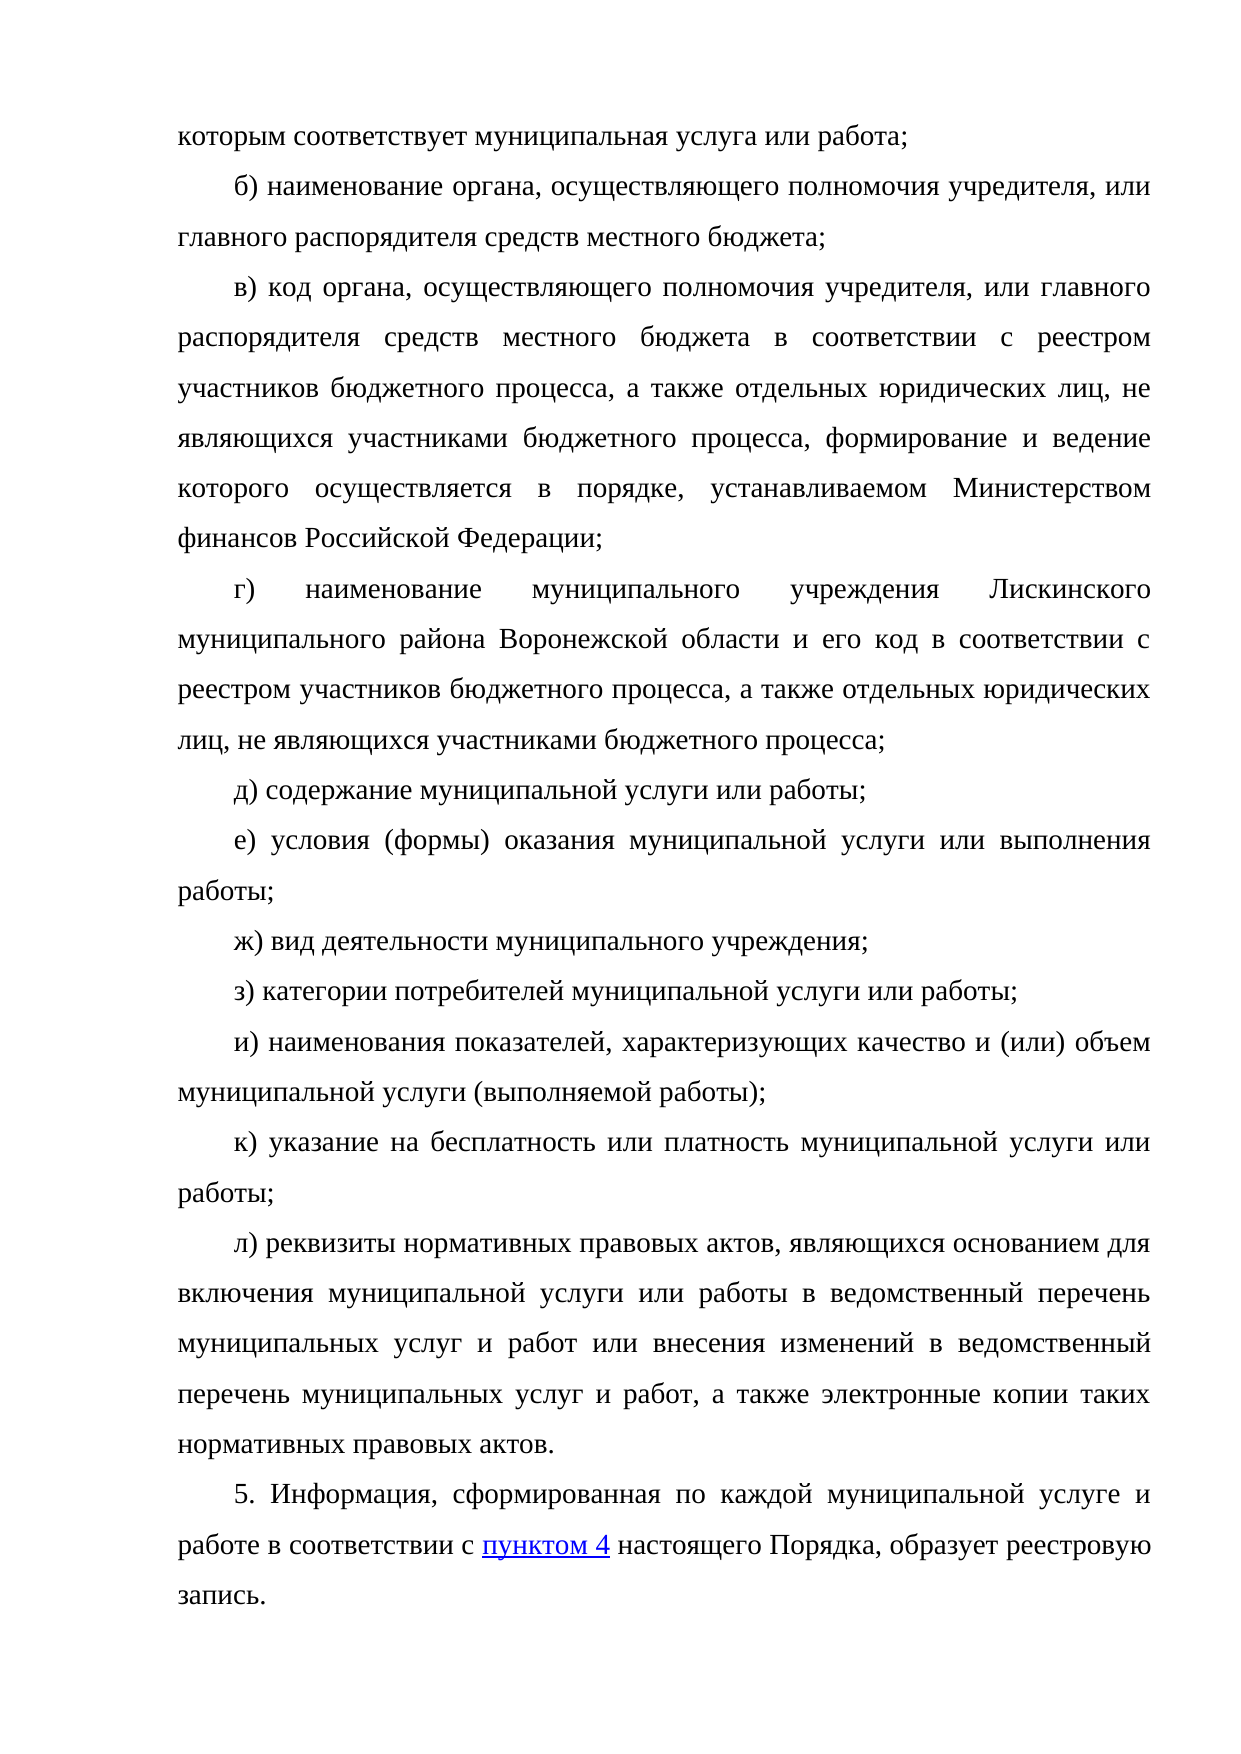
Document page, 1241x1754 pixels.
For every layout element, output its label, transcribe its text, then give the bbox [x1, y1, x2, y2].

text л) реквизиты нормативных правовых актов, являющихся основанием для включения муниципальной услуги или работы в ведомственный перечень муниципальных услуг и работ или внесения изменений в ведомственный перечень муниципальных услуг и работ, а также электронные копии таких нормативных правовых актов. [177, 1225, 1152, 1460]
text з) категории потребителей муниципальной услуги или работы; [177, 973, 1152, 1007]
text д) содержание муниципальной услуги или работы; [177, 772, 1152, 806]
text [177, 118, 1152, 152]
text в) код органа, осуществляющего полномочия учредителя, или главного распорядителя средств местного бюджета в соответствии с реестром участников бюджетного процесса, а также отдельных юридических лиц, не являющихся участниками бюджетного процесса, формирование и ведение которого осуществляется в порядке, устанавливаемом Министерством финансов Российской Федерации; [177, 269, 1152, 554]
text 5. Информация, сформированная по каждой муниципальной услуге и работе в соответствии с пунктом 4 настоящего Порядка, образует реестровую запись. [177, 1477, 1152, 1611]
text е) условия (формы) оказания муниципальной услуги или выполнения работы; [177, 822, 1152, 906]
text к) указание на бесплатность или платность муниципальной услуги или работы; [177, 1124, 1152, 1208]
text и) наименования показателей, характеризующих качество и (или) объем муниципальной услуги (выполняемой работы); [177, 1024, 1152, 1108]
text б) наименование органа, осуществляющего полномочия учредителя, или главного распорядителя средств местного бюджета; [177, 168, 1152, 252]
text ж) вид деятельности муниципального учреждения; [177, 923, 1152, 957]
text г) наименование муниципального учреждения Лискинского муниципального района Воронежской области и его код в соответствии с реестром участников бюджетного процесса, а также отдельных юридических лиц, не являющихся участниками бюджетного процесса; [177, 571, 1152, 755]
